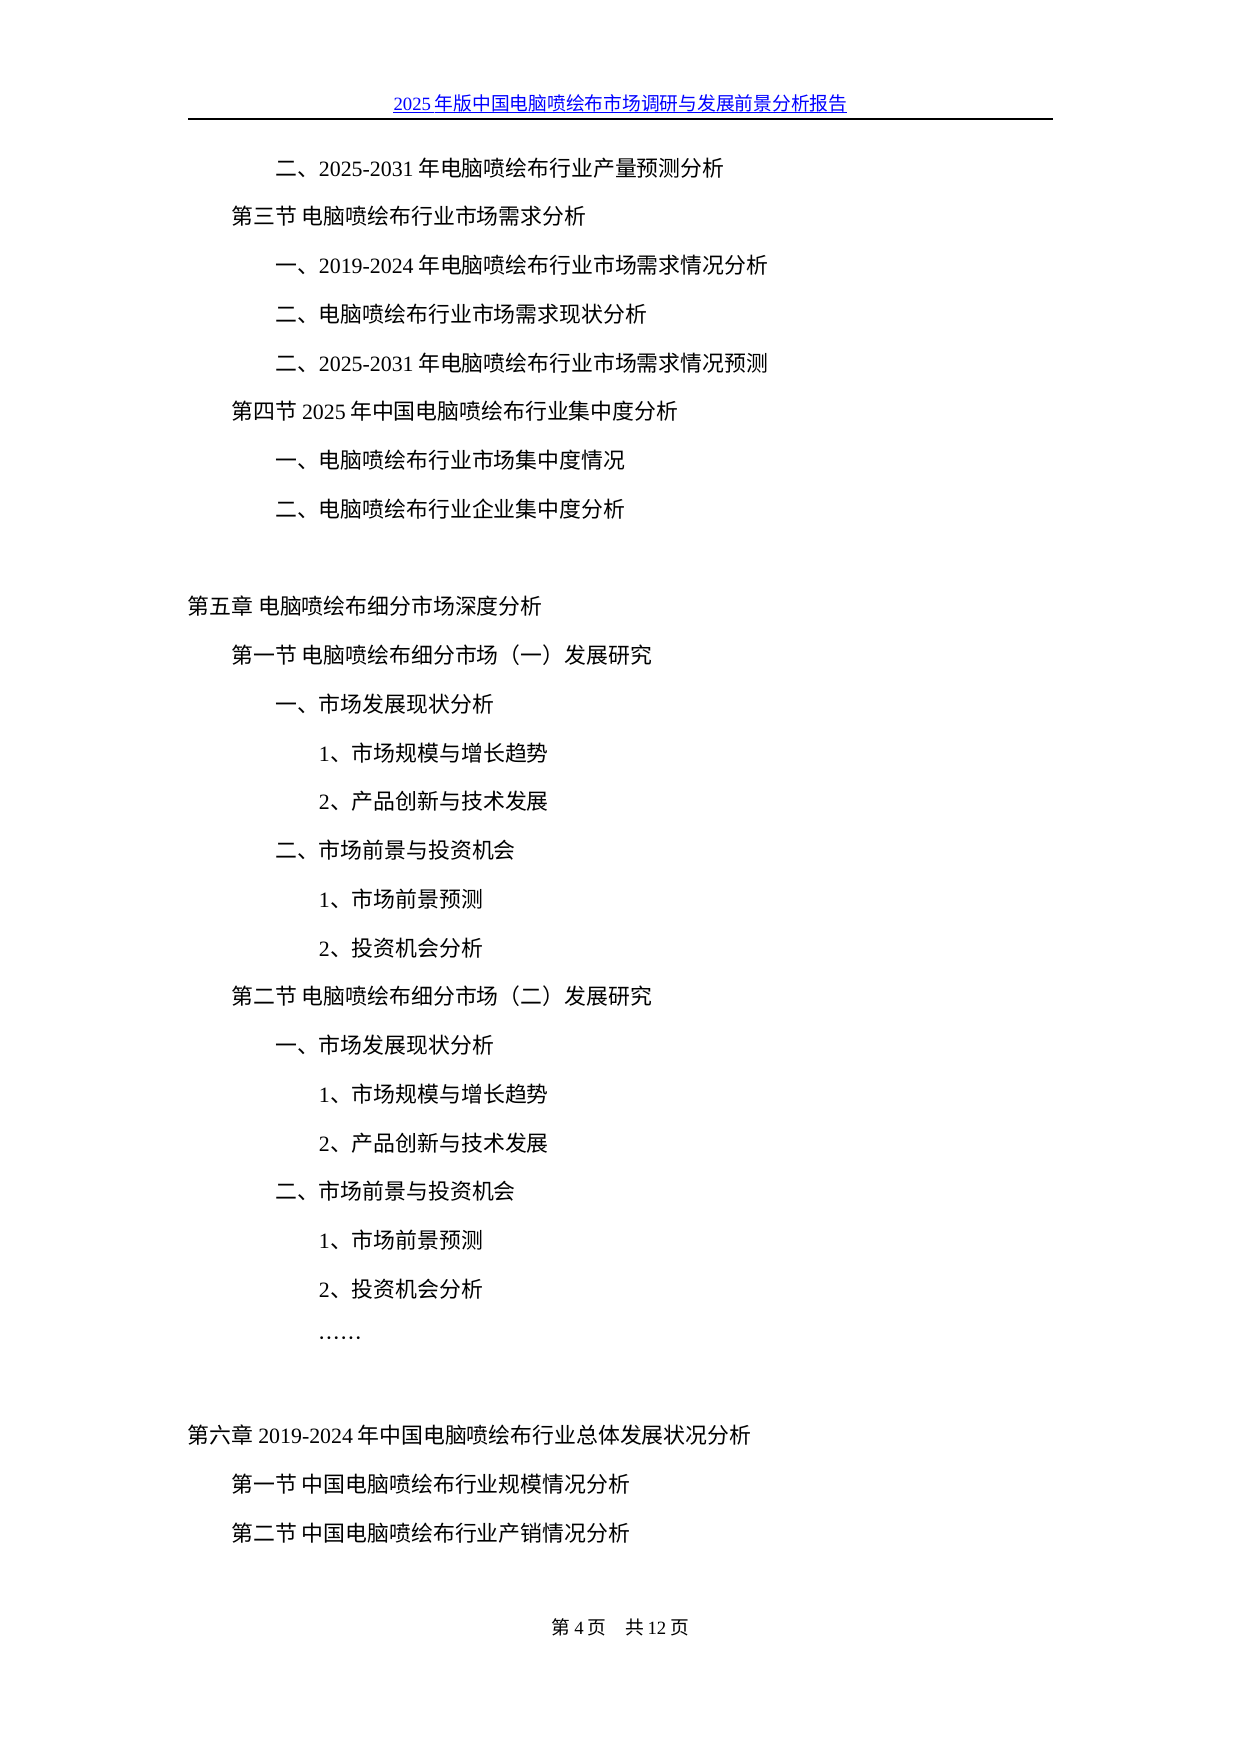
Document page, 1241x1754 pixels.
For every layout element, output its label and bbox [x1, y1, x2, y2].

text [187, 150, 1053, 1548]
